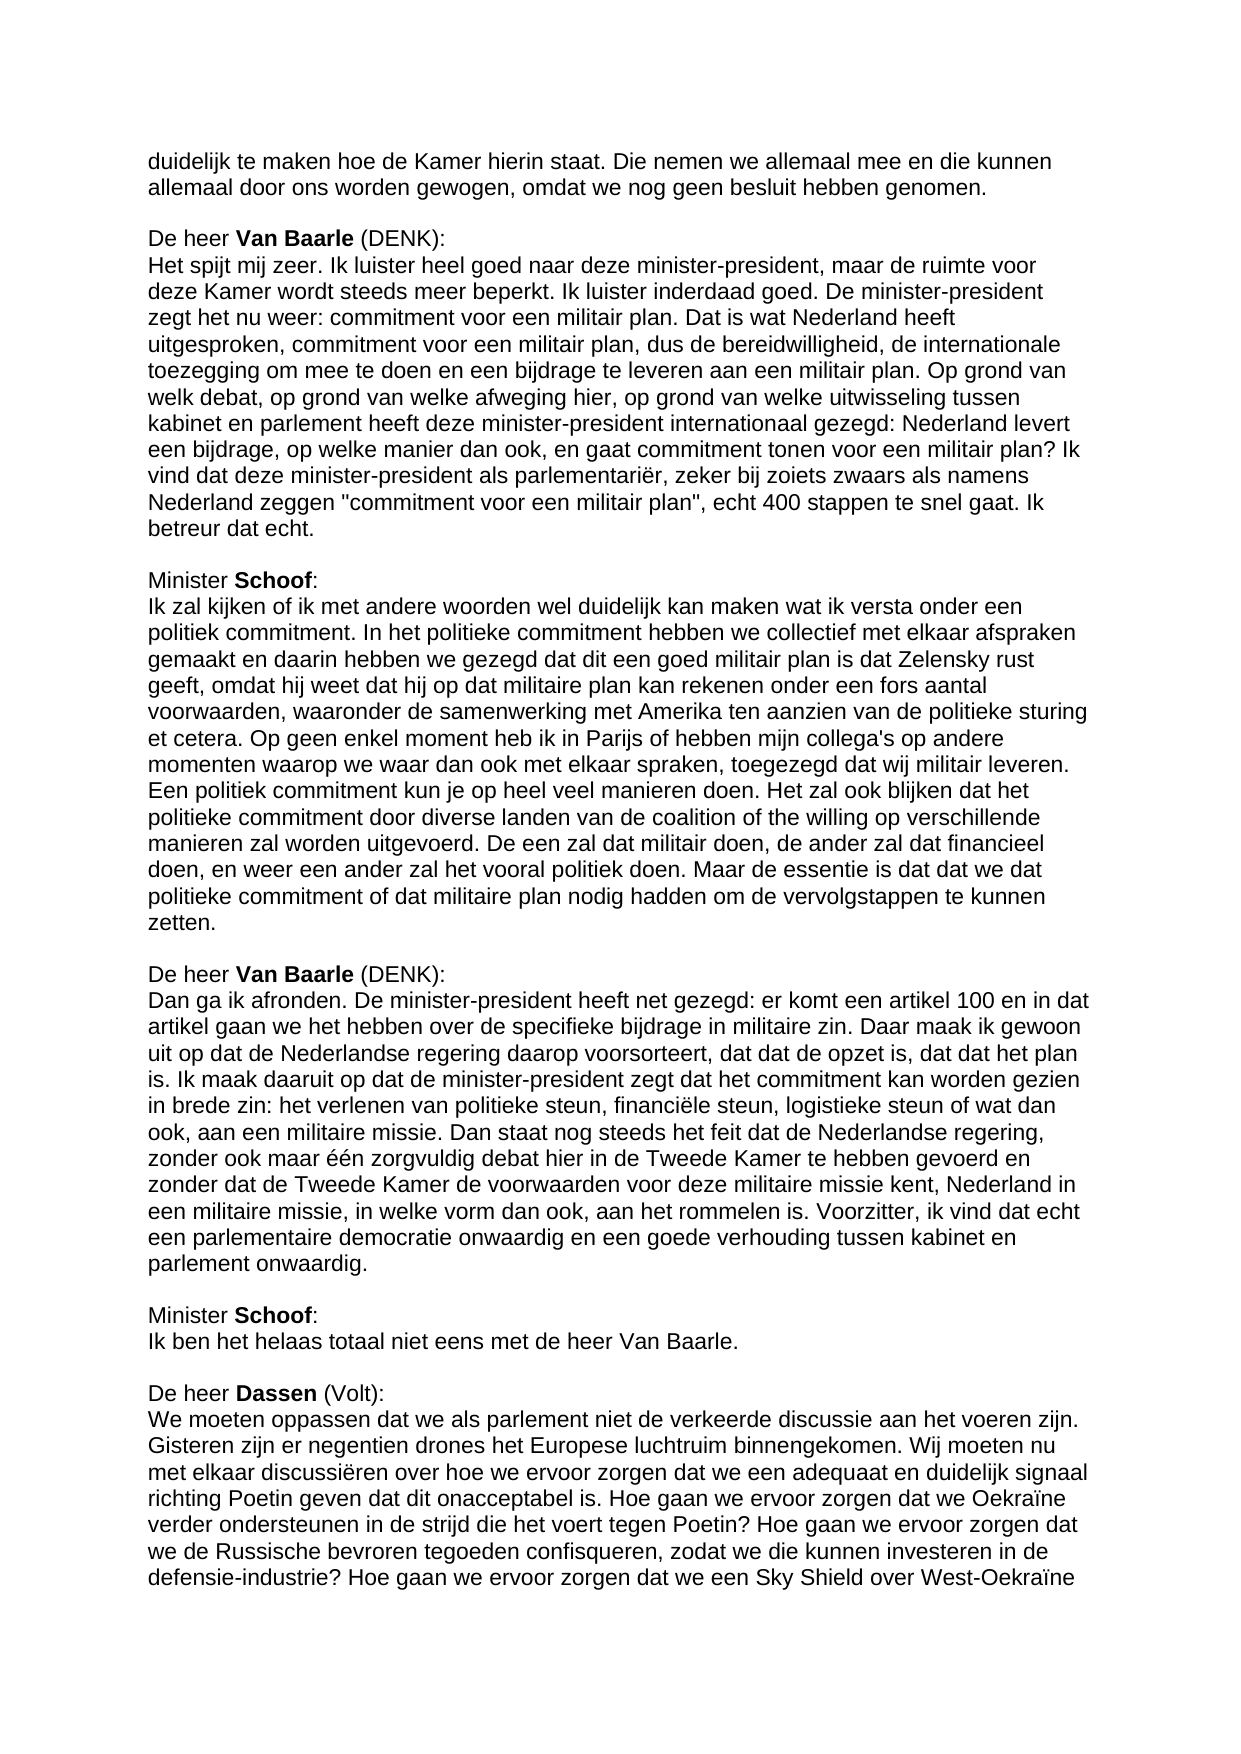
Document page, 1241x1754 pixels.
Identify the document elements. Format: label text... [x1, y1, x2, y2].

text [148, 148, 1093, 200]
text De heer Van Baarle (DENK): Het spijt mij zeer. Ik luister heel goed naar deze minister-president, maar de ruimte voor deze Kamer wordt steeds meer beperkt. Ik luister inderdaad goed. De minister-president zegt het nu weer: commitment voor een militair plan. Dat is wat Nederland heeft uitgesproken, commitment voor een militair plan, dus de bereidwilligheid, de internationale toezegging om mee te doen en een bijdrage te leveren aan een militair plan. Op grond van welk debat, op grond van welke afweging hier, op grond van welke uitwisseling tussen kabinet en parlement heeft deze minister-president internationaal gezegd: Nederland levert een bijdrage, op welke manier dan ook, en gaat commitment tonen voor een militair plan? Ik vind dat deze minister-president als parlementariër, zeker bij zoiets zwaars als namens Nederland zeggen "commitment voor een militair plan", echt 400 stappen te snel gaat. Ik betreur dat echt. [148, 225, 1093, 542]
text Minister Schoof: Ik ben het helaas totaal niet eens met de heer Van Baarle. [148, 1302, 1093, 1354]
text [148, 1379, 1093, 1590]
text De heer Van Baarle (DENK): Dan ga ik afronden. De minister-president heeft net gezegd: er komt een artikel 100 en in dat artikel gaan we het hebben over de specifieke bijdrage in militaire zin. Daar maak ik gewoon uit op dat de Nederlandse regering daarop voorsorteert, dat dat de opzet is, dat dat het plan is. Ik maak daaruit op dat de minister-president zegt dat het commitment kan worden gezien in brede zin: het verlenen van politieke steun, financiële steun, logistieke steun of wat dan ook, aan een militaire missie. Dan staat nog steeds het feit dat de Nederlandse regering, zonder ook maar één zorgvuldig debat hier in de Tweede Kamer te hebben gevoerd en zonder dat de Tweede Kamer de voorwaarden voor deze militaire missie kent, Nederland in een militaire missie, in welke vorm dan ook, aan het rommelen is. Voorzitter, ik vind dat echt een parlementaire democratie onwaardig en een goede verhouding tussen kabinet en parlement onwaardig. [148, 961, 1093, 1277]
text Minister Schoof: Ik zal kijken of ik met andere woorden wel duidelijk kan maken wat ik versta onder een politiek commitment. In het politieke commitment hebben we collectief met elkaar afspraken gemaakt en daarin hebben we gezegd dat dit een goed militair plan is dat Zelensky rust geeft, omdat hij weet dat hij op dat militaire plan kan rekenen onder een fors aantal voorwaarden, waaronder de samenwerking met Amerika ten aanzien van de politieke sturing et cetera. Op geen enkel moment heb ik in Parijs of hebben mijn collega's op andere momenten waarop we waar dan ook met elkaar spraken, toegezegd dat wij militair leveren. Een politiek commitment kun je op heel veel manieren doen. Het zal ook blijken dat het politieke commitment door diverse landen van de coalition of the willing op verschillende manieren zal worden uitgevoerd. De een zal dat militair doen, de ander zal dat financieel doen, en weer een ander zal het vooral politiek doen. Maar de essentie is dat dat we dat politieke commitment of dat militaire plan nodig hadden om de vervolgstappen te kunnen zetten. [148, 567, 1093, 936]
